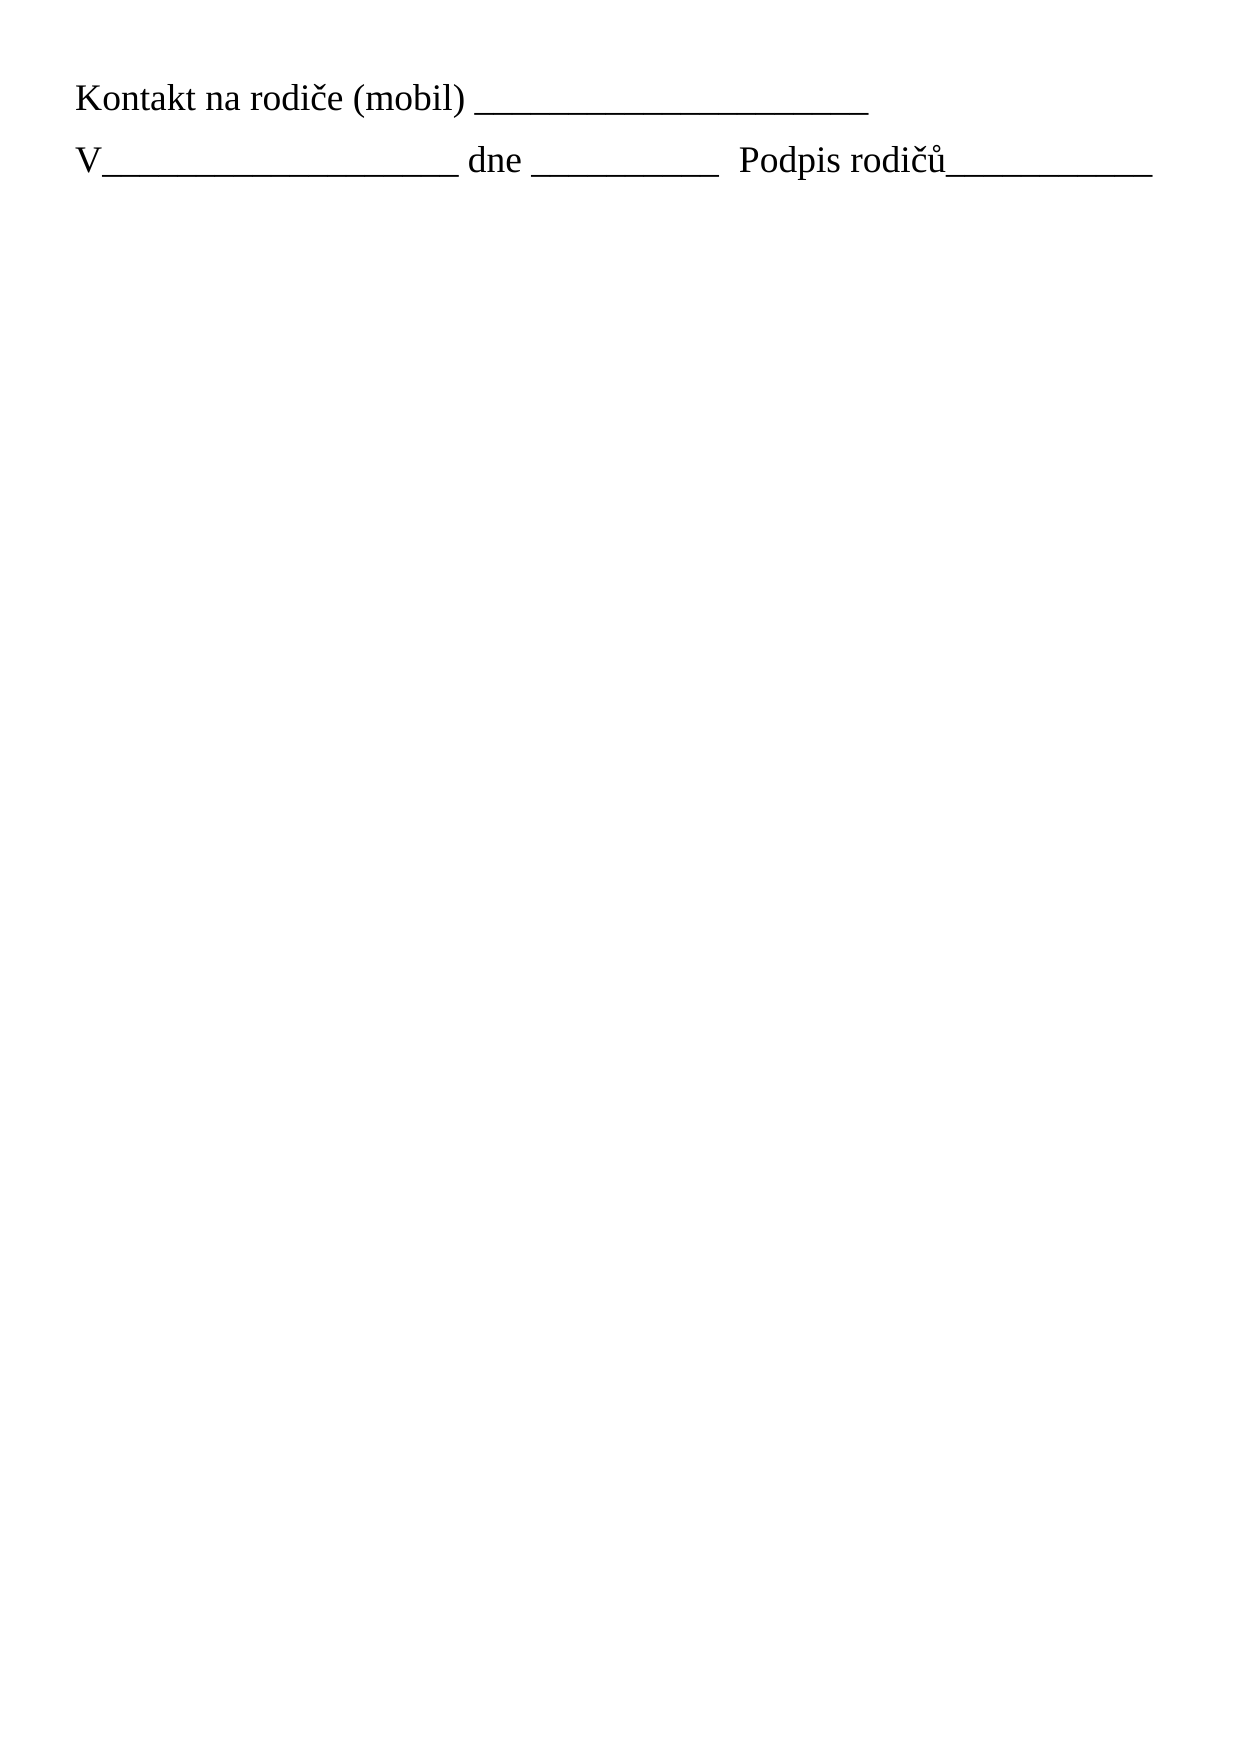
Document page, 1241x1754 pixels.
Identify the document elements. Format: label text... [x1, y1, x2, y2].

text Kontakt na rodiče (mobil) _____________________ [75, 75, 1165, 118]
text V___________________ dne __________ Podpis rodičů___________ [75, 137, 1165, 180]
